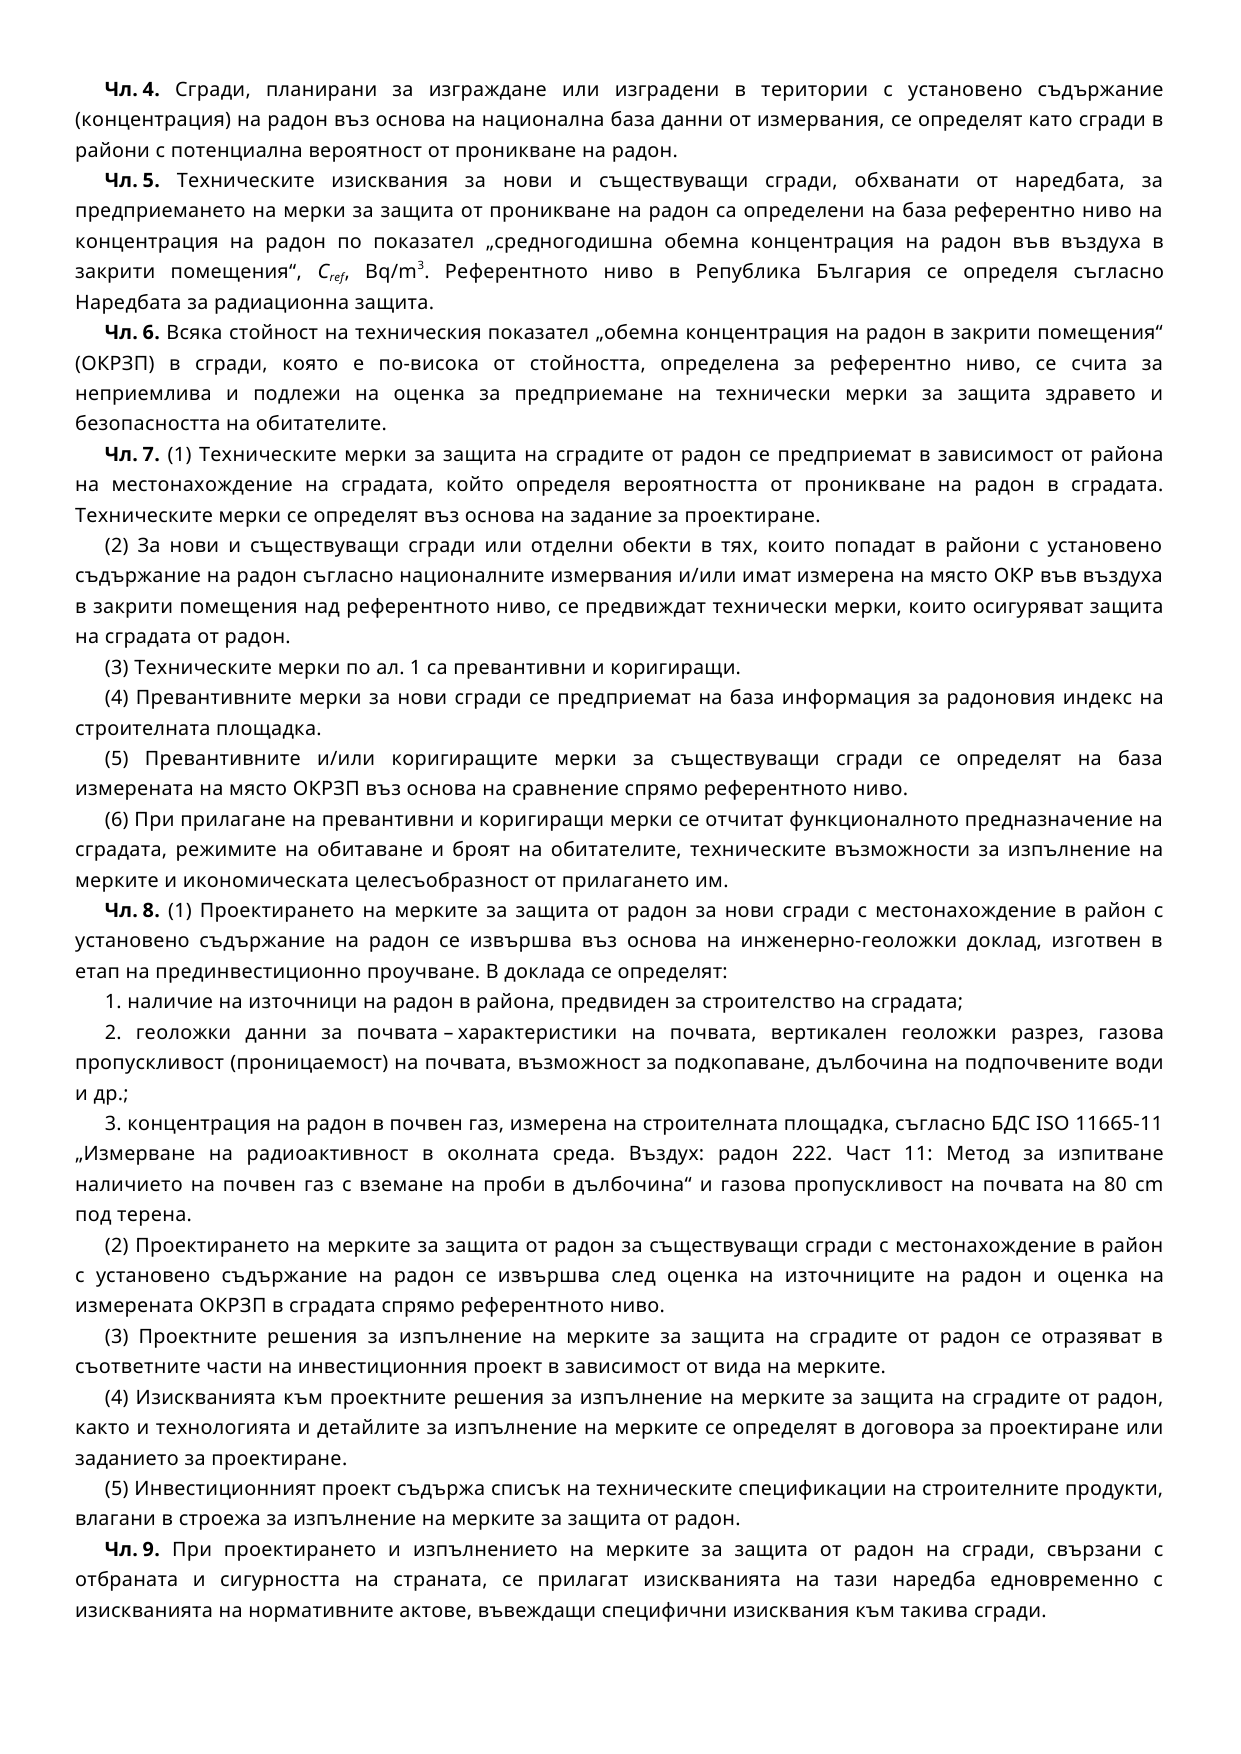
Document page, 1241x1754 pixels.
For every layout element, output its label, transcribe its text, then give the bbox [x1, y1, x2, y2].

text Чл. 5. Техническите изисквания за нови и съществуващи сгради, обхванати от наредбата, за предприемането на мерки за защита от проникване на радон са определени на база референтно ниво на концентрация на радон по показател „средногодишна обемна концентрация на радон във въздуха в закрити помещения“, Cref, Bq/m3. Референтното ниво в Република България се определя съгласно Наредбата за радиационна защита. [75, 166, 1165, 315]
text Чл. 8. (1) Проектирането на мерките за защита от радон за нови сгради с местонахождение в район с установено съдържание на радон се извършва въз основа на инженерно-геоложки доклад, изготвен в етап на прединвестиционно проучване. В доклада се определят: [75, 896, 1165, 984]
text (3) Проектните решения за изпълнение на мерките за защита на сградите от радон се отразяват в съответните части на инвестиционния проект в зависимост от вида на мерките. [75, 1322, 1165, 1379]
text (5) Превантивните и/или коригиращите мерки за съществуващи сгради се определят на база измерената на място ОКРЗП въз основа на сравнение спрямо референтното ниво. [75, 744, 1165, 802]
text 2. геоложки данни за почвата – характеристики на почвата, вертикален геоложки разрез, газова пропускливост (проницаемост) на почвата, възможност за подкопаване, дълбочина на подпочвените води и др.; [75, 1018, 1165, 1106]
text 1. наличие на източници на радон в района, предвиден за строителство на сградата; [75, 987, 1165, 1014]
text Чл. 9. При проектирането и изпълнението на мерките за защита от радон на сгради, свързани с отбраната и сигурността на страната, се прилагат изискванията на тази наредба едновременно с изискванията на нормативните актове, въвеждащи специфични изисквания към такива сгради. [75, 1535, 1165, 1623]
text 3. концентрация на радон в почвен газ, измерена на строителната площадка, съгласно БДС ISO 11665-11 „Измерване на радиоактивност в околната среда. Въздух: радон 222. Част 11: Метод за изпитване наличието на почвен газ с вземане на проби в дълбочина“ и газова пропускливост на почвата на 80 cm под терена. [75, 1109, 1165, 1227]
text Чл. 4. Сгради, планирани за изграждане или изградени в територии с установено съдържание (концентрация) на радон въз основа на национална база данни от измервания, се определят като сгради в райони с потенциална вероятност от проникване на радон. [75, 75, 1165, 163]
text Чл. 7. (1) Техническите мерки за защита на сградите от радон се предприемат в зависимост от района на местонахождение на сградата, който определя вероятността от проникване на радон в сградата. Техническите мерки се определят въз основа на задание за проектиране. [75, 440, 1165, 528]
text (5) Инвестиционният проект съдържа списък на техническите спецификации на строителните продукти, влагани в строежа за изпълнение на мерките за защита от радон. [75, 1474, 1165, 1532]
text (2) Проектирането на мерките за защита от радон за съществуващи сгради с местонахождение в район с установено съдържание на радон се извършва след оценка на източниците на радон и оценка на измерената ОКРЗП в сградата спрямо референтното ниво. [75, 1231, 1165, 1319]
text (6) При прилагане на превантивни и коригиращи мерки се отчитат функционалното предназначение на сградата, режимите на обитаване и броят на обитателите, техническите възможности за изпълнение на мерките и икономическата целесъобразност от прилагането им. [75, 805, 1165, 893]
text (2) За нови и съществуващи сгради или отделни обекти в тях, които попадат в райони с установено съдържание на радон съгласно националните измервания и/или имат измерена на място ОКР във въздуха в закрити помещения над референтното ниво, се предвиждат технически мерки, които осигуряват защита на сградата от радон. [75, 531, 1165, 649]
text (4) Превантивните мерки за нови сгради се предприемат на база информация за радоновия индекс на строителната площадка. [75, 683, 1165, 741]
text (4) Изискванията към проектните решения за изпълнение на мерките за защита на сградите от радон, както и технологията и детайлите за изпълнение на мерките се определят в договора за проектиране или заданието за проектиране. [75, 1383, 1165, 1471]
text (3) Техническите мерки по ал. 1 са превантивни и коригиращи. [75, 653, 1165, 680]
text Чл. 6. Всяка стойност на техническия показател „обемна концентрация на радон в закрити помещения“ (ОКРЗП) в сгради, която е по-висока от стойността, определена за референтно ниво, се счита за неприемлива и подлежи на оценка за предприемане на технически мерки за защита здравето и безопасността на обитателите. [75, 318, 1165, 437]
